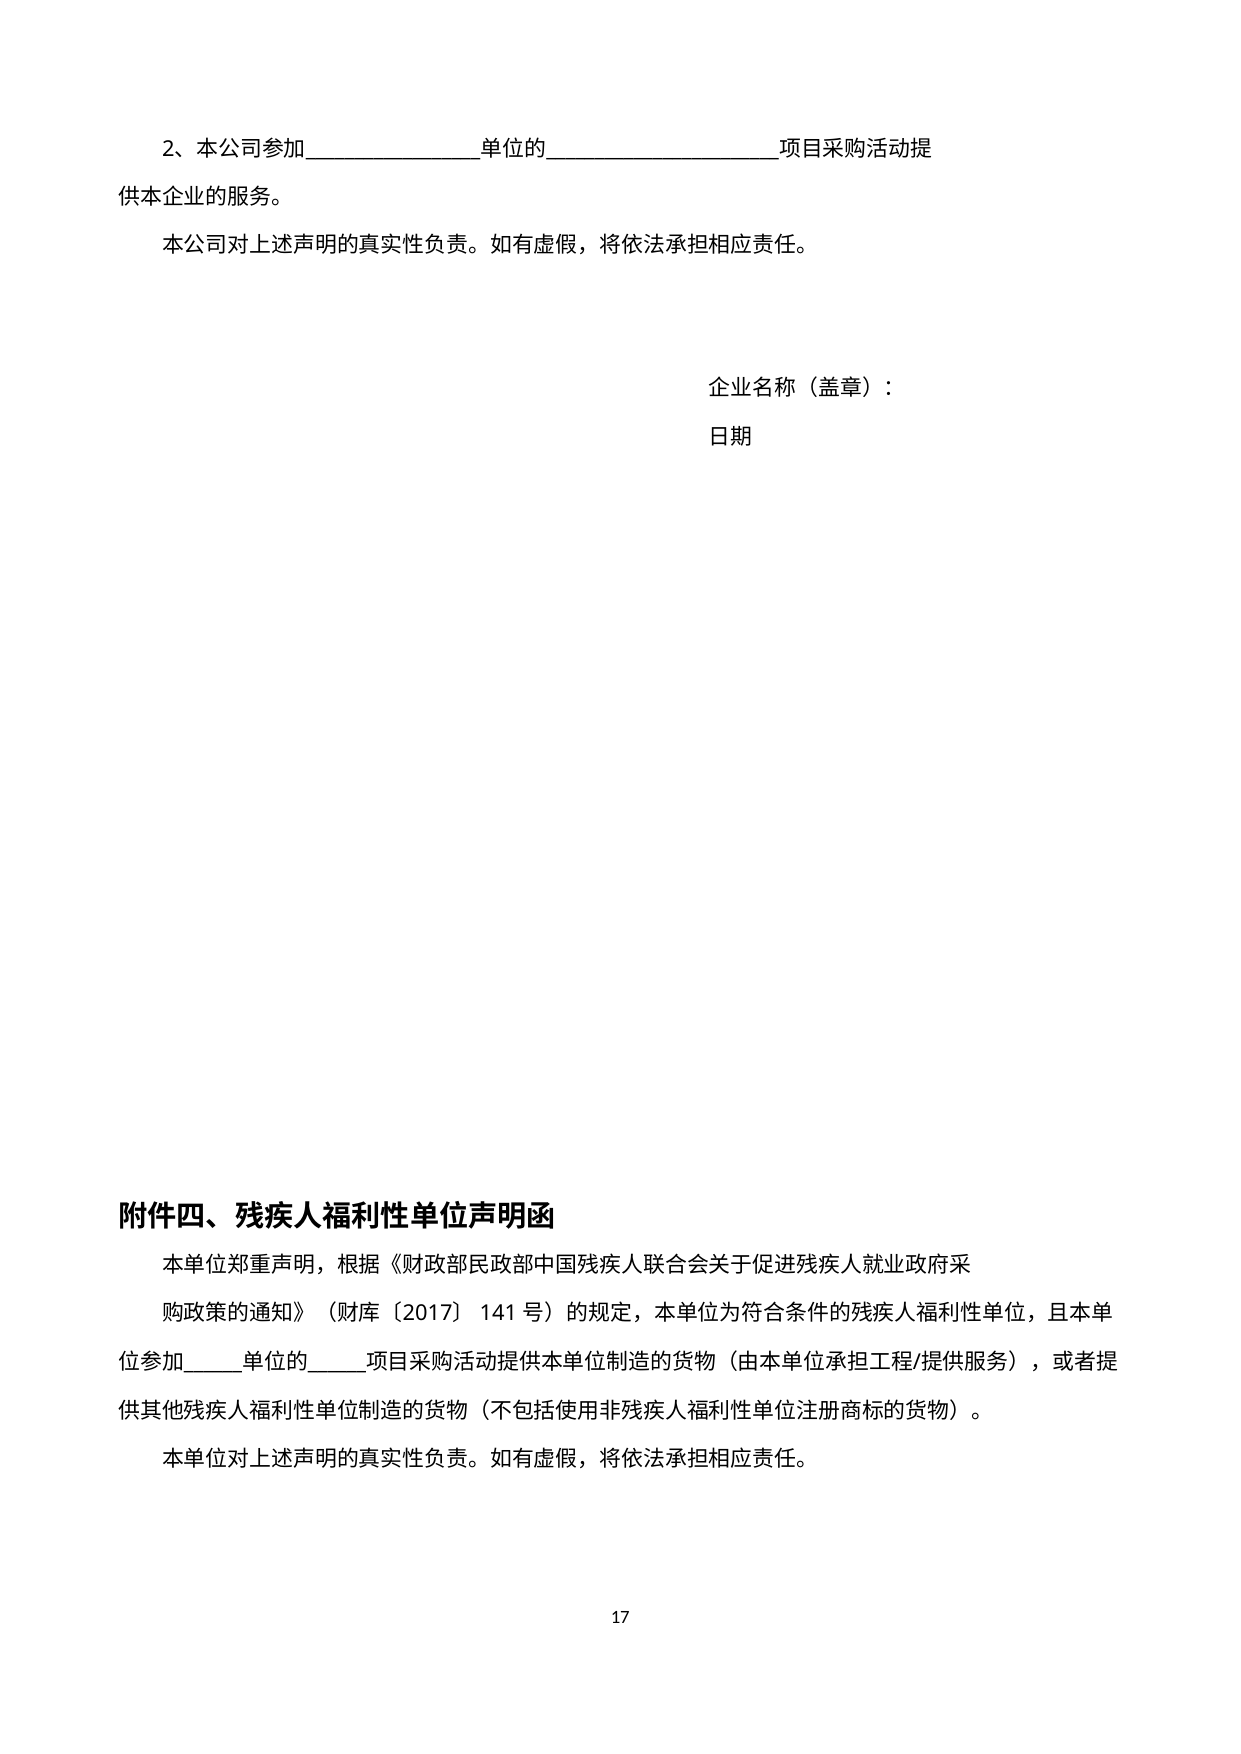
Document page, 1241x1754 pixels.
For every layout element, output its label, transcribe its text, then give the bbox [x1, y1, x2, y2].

text 购政策的通知》（财库〔2017〕 141 号）的规定，本单位为符合条件的残疾人福利性单位，且本单位参加______单位的______项目采购活动提供本单位制造的货物（由本单位承担工程/提供服务），或者提供其他残疾人福利性单位制造的货物（不包括使用非残疾人福利性单位注册商标的货物）。 [118, 1295, 1122, 1425]
text 本单位郑重声明，根据《财政部民政部中国残疾人联合会关于促进残疾人就业政府采 [118, 1247, 1122, 1279]
text 企业名称（盖章）： [118, 370, 1122, 402]
text 本公司对上述声明的真实性负责。如有虚假，将依法承担相应责任。 [118, 227, 1122, 259]
text 供本企业的服务。 [118, 178, 1122, 211]
text 附件四、残疾人福利性单位声明函 [118, 1182, 1122, 1247]
text 日期 [118, 418, 1122, 451]
text 本单位对上述声明的真实性负责。如有虚假，将依法承担相应责任。 [118, 1441, 1122, 1473]
text 2、本公司参加__________________单位的________________________项目采购活动提 [118, 130, 1122, 163]
